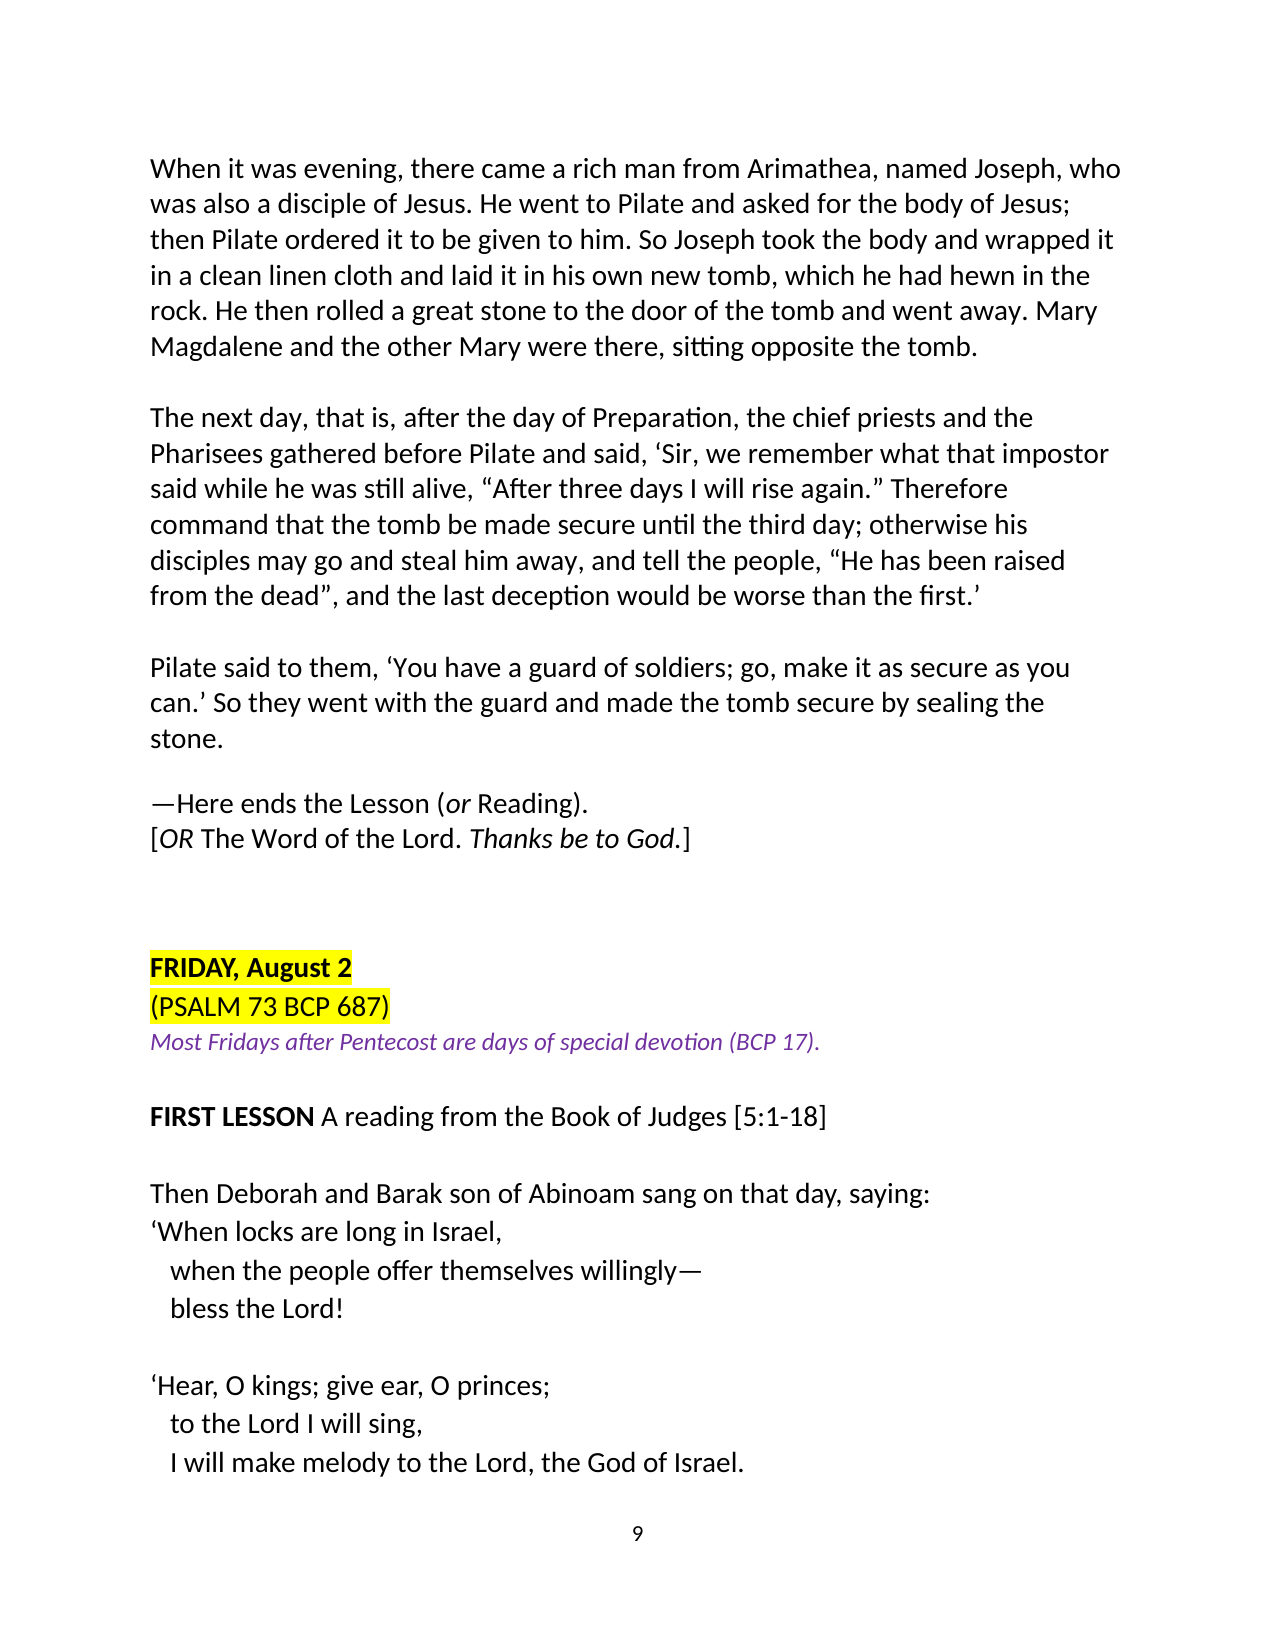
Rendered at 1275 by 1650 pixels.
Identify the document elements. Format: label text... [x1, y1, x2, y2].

text —Here ends the Lesson (or Reading). [OR The Word of the Lord. Thanks be to God.] [150, 785, 1125, 920]
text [150, 150, 1125, 756]
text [150, 949, 1125, 1479]
